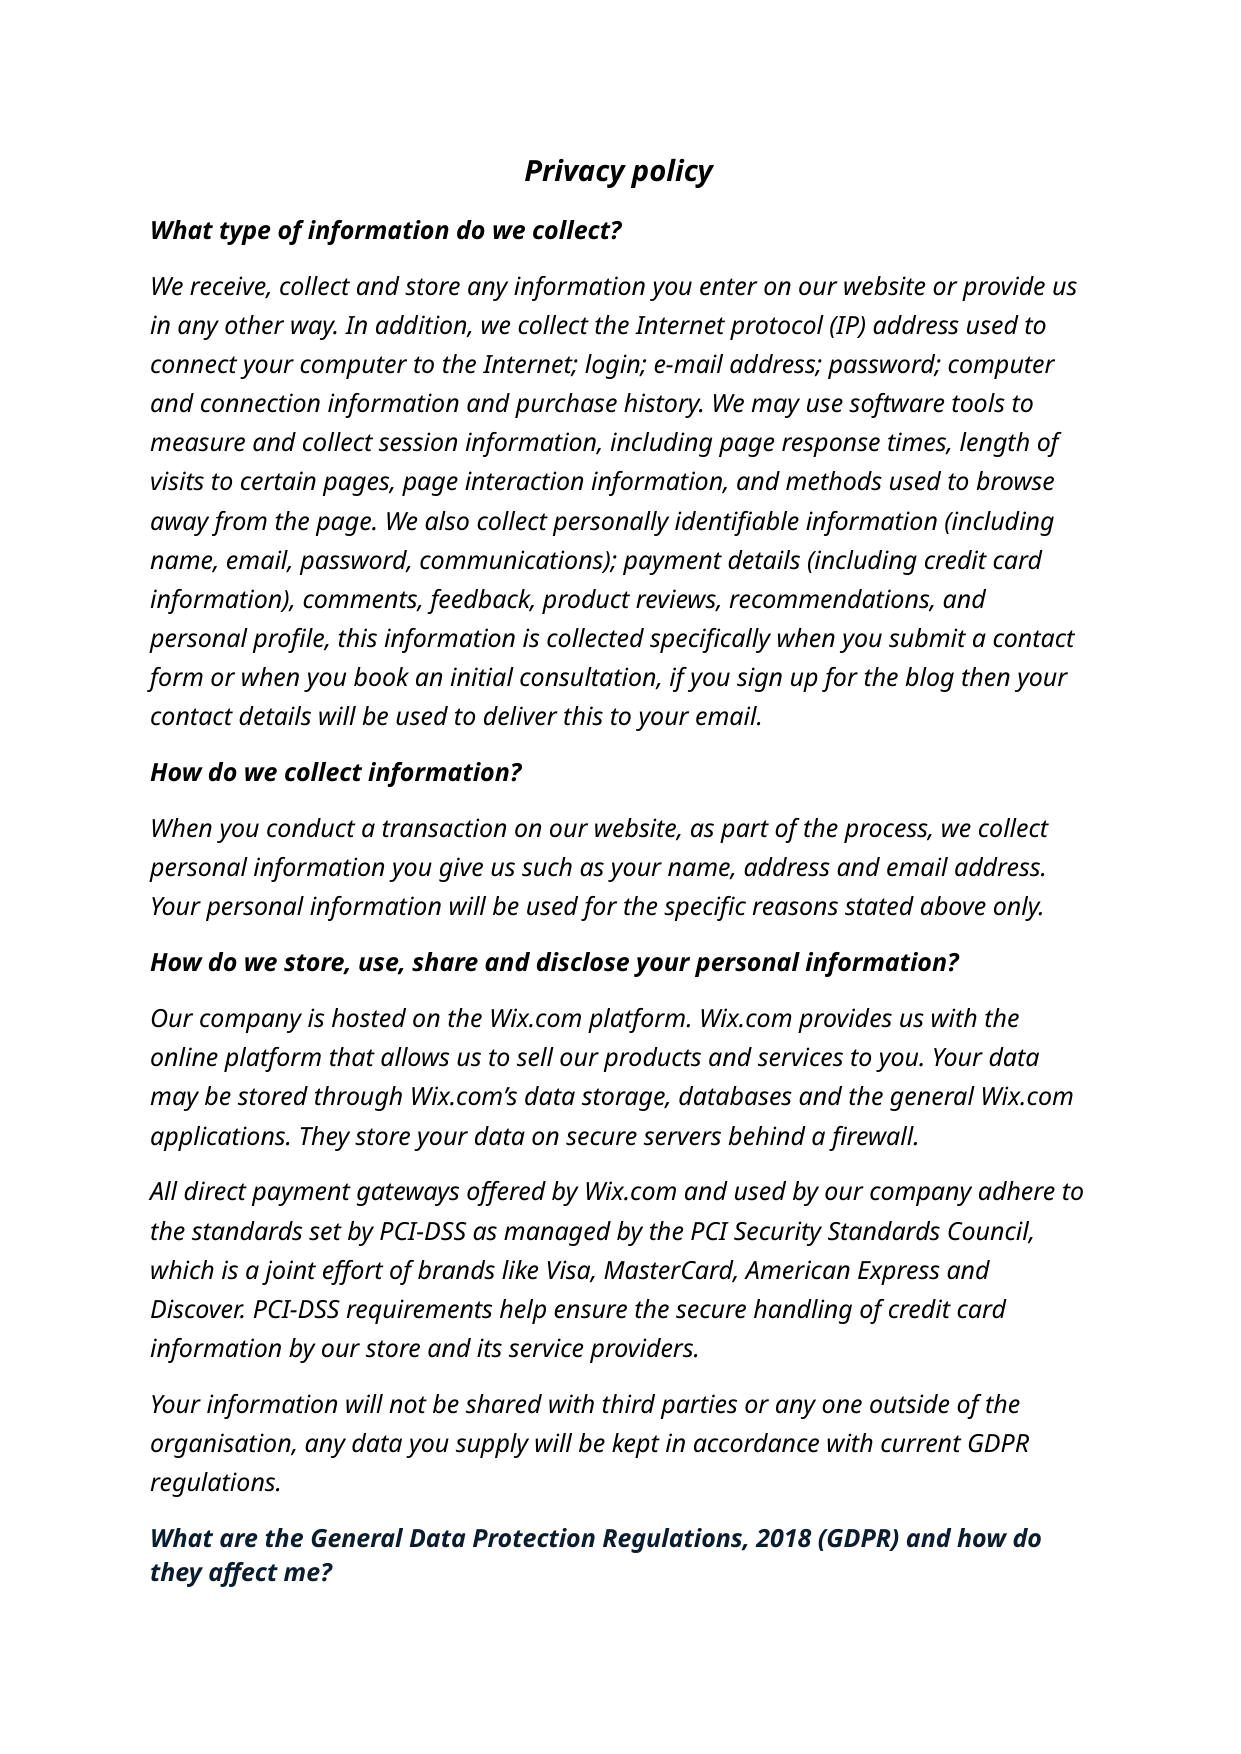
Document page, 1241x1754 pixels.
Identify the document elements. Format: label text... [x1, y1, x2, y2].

text What type of information do we collect? [150, 212, 1090, 246]
text Our company is hosted on the Wix.com platform. Wix.com provides us with the online platform that allows us to sell our products and services to you. Your data may be stored through Wix.com’s data storage, databases and the general Wix.com applications. They store your data on secure servers behind a firewall. [150, 1001, 1090, 1152]
text How do we collect information? [150, 755, 1090, 789]
text What are the General Data Protection Regulations, 2018 (GDPR) and how do they affect me? [150, 1521, 1090, 1589]
text All direct payment gateways offered by Wix.com and used by our company adhere to the standards set by PCI-DSS as managed by the PCI Security Standards Council, which is a joint effort of brands like Visa, MasterCard, American Express and Discover. PCI-DSS requirements help ensure the secure handling of credit card information by our store and its service providers. [150, 1174, 1090, 1365]
text Your information will not be shared with third parties or any one outside of the organisation, any data you supply will be kept in accordance with current GDPR regulations. [150, 1386, 1090, 1499]
text Privacy policy [150, 150, 1090, 190]
text How do we store, use, share and disclose your personal information? [150, 945, 1090, 979]
text When you conduct a transaction on our website, as part of the process, we collect personal information you give us such as your name, address and email address. Your personal information will be used for the specific reasons stated above only. [150, 811, 1090, 923]
text We receive, collect and store any information you enter on our website or provide us in any other way. In addition, we collect the Internet protocol (IP) address used to connect your computer to the Internet; login; e-mail address; password; computer and connection information and purchase history. We may use software tools to measure and collect session information, including page response times, length of visits to certain pages, page interaction information, and methods used to browse away from the page. We also collect personally identifiable information (including name, email, password, communications); payment details (including credit card information), comments, feedback, product reviews, recommendations, and personal profile, this information is collected specifically when you submit a contact form or when you book an initial consultation, if you sign up for the blog then your contact details will be used to deliver this to your email. [150, 268, 1090, 733]
